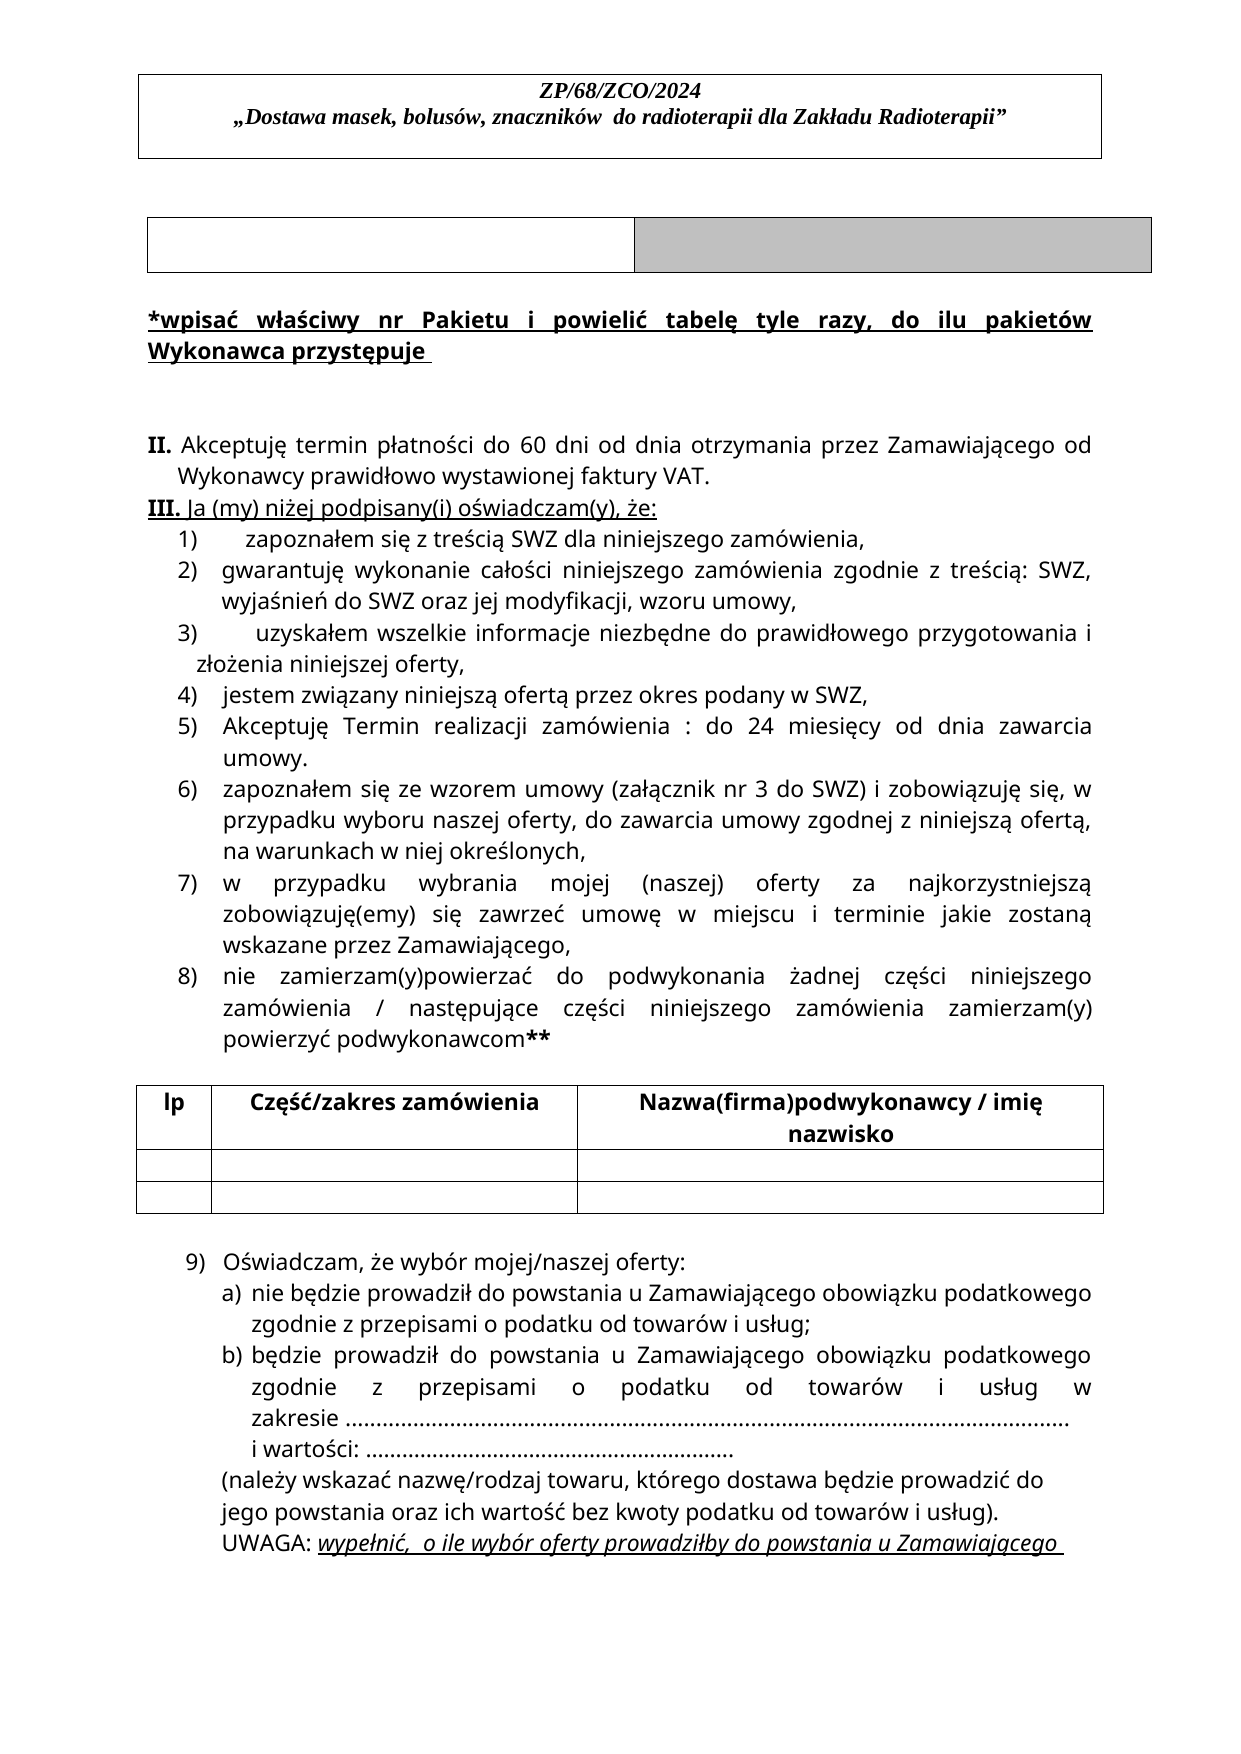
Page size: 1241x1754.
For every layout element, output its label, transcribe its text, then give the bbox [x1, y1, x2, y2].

list w przypadku wybrania mojej (naszej) oferty za najkorzystniejszą zobowiązuję(emy) się zawrzeć umowę w miejscu i terminie jakie zostaną wskazane przez Zamawiającego, [177, 866, 1093, 960]
table_cell [148, 218, 634, 272]
list Akceptuję Termin realizacji zamówienia : do 24 miesięcy od dnia zawarcia umowy. [177, 710, 1093, 773]
table_header lp [137, 1086, 211, 1149]
text III. Ja (my) niżej podpisany(i) oświadczam(y), że: [148, 491, 1093, 523]
table_cell [635, 218, 1151, 272]
list nie zamierzam(y)powierzać do podwykonania żadnej części niniejszego zamówienia / następujące części niniejszego zamówienia zamierzam(y) powierzyć podwykonawcom** [177, 960, 1093, 1054]
text II. Akceptuję termin płatności do 60 dni od dnia otrzymania przez Zamawiającego od Wykonawcy prawidłowo wystawionej faktury VAT. [148, 429, 1093, 491]
table_header Nazwa(firma)podwykonawcy / imię nazwisko [578, 1086, 1103, 1149]
list będzie prowadził do powstania u Zamawiającego obowiązku podatkowego zgodnie z przepisami o podatku od towarów i usług w zakresie ...................................................................................................................... [221, 1339, 1093, 1433]
table_cell [578, 1182, 1103, 1213]
table_cell [137, 1150, 211, 1181]
list Oświadczam, że wybór mojej/naszej oferty: [185, 1246, 1093, 1277]
list nie będzie prowadził do powstania u Zamawiającego obowiązku podatkowego zgodnie z przepisami o podatku od towarów i usług; [221, 1277, 1093, 1339]
list jestem związany niniejszą ofertą przez okres podany w SWZ, [177, 679, 1093, 710]
text *wpisać właściwy nr Pakietu i powielić tabelę tyle razy, do ilu pakietów Wykonawca przystępuje [148, 304, 1093, 330]
text i wartości: ……………………………………………………. [221, 1433, 1093, 1464]
table_cell [212, 1150, 577, 1181]
list zapoznałem się z treścią SWZ dla niniejszego zamówienia, [177, 523, 1093, 554]
table_cell [578, 1150, 1103, 1181]
table_cell [137, 1182, 211, 1213]
table_cell [212, 1182, 577, 1213]
table_header Część/zakres zamówienia [212, 1086, 577, 1149]
list zapoznałem się ze wzorem umowy (załącznik nr 3 do SWZ) i zobowiązuję się, w przypadku wyboru naszej oferty, do zawarcia umowy zgodnej z niniejszą ofertą, na warunkach w niej określonych, [177, 773, 1093, 866]
text *wpisać właściwy nr Pakietu i powielić tabelę tyle razy, do ilu pakietów Wykonawca przystępuje [148, 332, 1093, 366]
list gwarantuję wykonanie całości niniejszego zamówienia zgodnie z treścią: SWZ, wyjaśnień do SWZ oraz jej modyfikacji, wzoru umowy, [177, 554, 1093, 616]
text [221, 1464, 1093, 1558]
list uzyskałem wszelkie informacje niezbędne do prawidłowego przygotowania i złożenia niniejszej oferty, [177, 616, 1093, 679]
